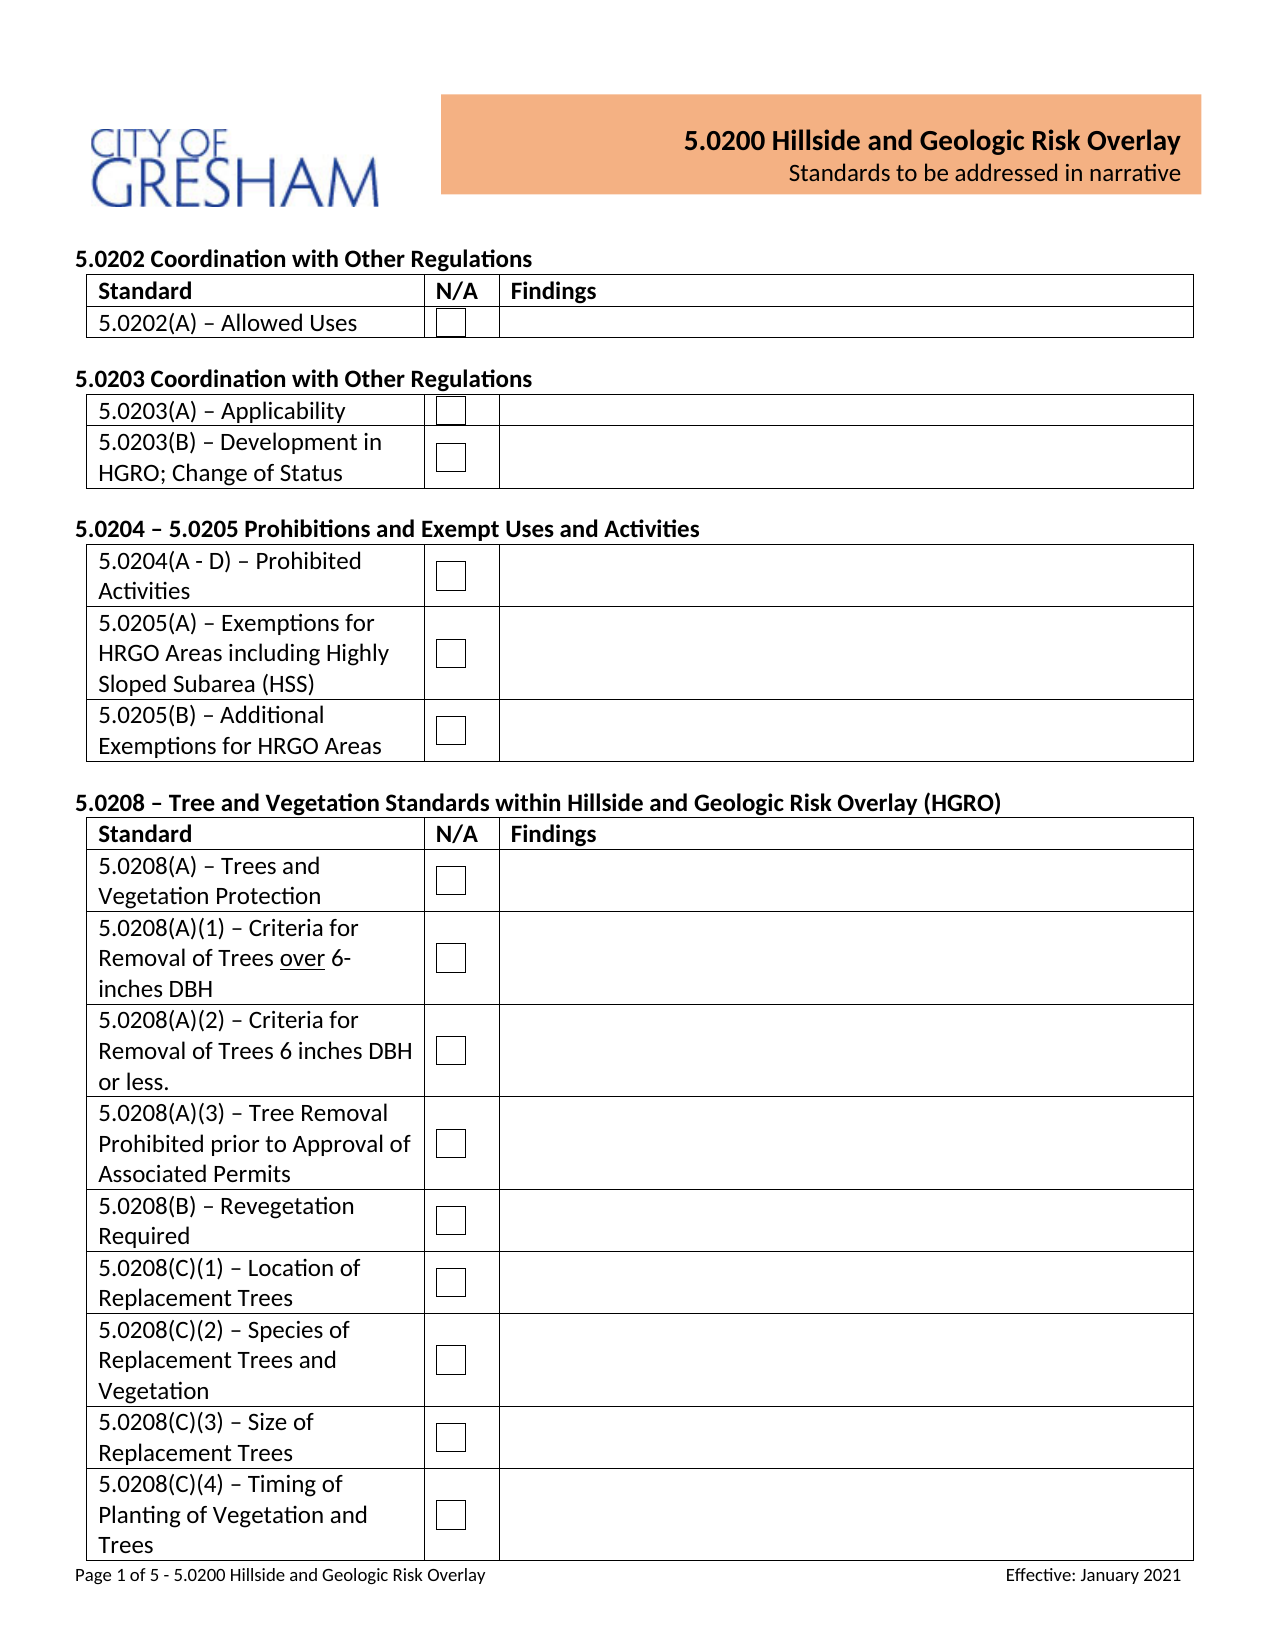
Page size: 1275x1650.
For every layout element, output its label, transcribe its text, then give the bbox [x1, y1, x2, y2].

table_header Standard [87, 818, 424, 849]
table_cell [425, 1252, 499, 1313]
table_header 5.0203(A) – Applicability [87, 395, 424, 425]
table_cell 5.0203(B) – Development in HGRO; Change of Status [87, 426, 424, 487]
table_cell [425, 1314, 499, 1406]
subtitle 5.0208 – Tree and Vegetation Standards within Hillside and Geologic Risk Overlay (HGRO) [75, 787, 1200, 817]
table_cell [425, 1190, 499, 1251]
table_cell 5.0208(A)(2) – Criteria for Removal of Trees 6 inches DBH or less. [87, 1005, 424, 1096]
table_header Findings [500, 275, 1193, 306]
table_cell 5.0208(B) – Revegetation Required [87, 1190, 424, 1251]
table_cell [500, 307, 1193, 337]
table_header N/A [425, 818, 499, 849]
table_header [425, 545, 499, 606]
table_cell [425, 426, 499, 487]
table_cell [425, 307, 499, 337]
table_cell 5.0208(C)(4) – Timing of Planting of Vegetation and Trees [87, 1469, 424, 1560]
table_cell [425, 912, 499, 1003]
table_cell [500, 426, 1193, 487]
table_cell 5.0208(A)(1) – Criteria for Removal of Trees over 6-inches DBH [87, 912, 424, 1003]
table_cell 5.0208(C)(2) – Species of Replacement Trees and Vegetation [87, 1314, 424, 1406]
table_cell [425, 1005, 499, 1096]
table_header Standard [87, 275, 424, 306]
table_cell [500, 1252, 1193, 1313]
table_cell 5.0208(C)(1) – Location of Replacement Trees [87, 1252, 424, 1313]
table_cell [425, 700, 499, 761]
table_cell [500, 1005, 1193, 1096]
table_cell [500, 1190, 1193, 1251]
table_cell 5.0202(A) – Allowed Uses [87, 307, 424, 337]
picture [90, 129, 379, 207]
table_cell 5.0205(A) – Exemptions for HRGO Areas including Highly Sloped Subarea (HSS) [87, 607, 424, 699]
subtitle 5.0203 Coordination with Other Regulations [75, 363, 1200, 394]
table_cell [425, 1469, 499, 1560]
table_cell 5.0205(B) – Additional Exemptions for HRGO Areas [87, 700, 424, 761]
table_header [425, 395, 499, 425]
table_cell [500, 1407, 1193, 1468]
table_cell 5.0208(A)(3) – Tree Removal Prohibited prior to Approval of Associated Permits [87, 1097, 424, 1189]
table_cell [500, 850, 1193, 911]
table_header N/A [425, 275, 499, 306]
table_cell [500, 1469, 1193, 1560]
table_cell 5.0208(A) – Trees and Vegetation Protection [87, 850, 424, 911]
table_cell [425, 1097, 499, 1189]
table_cell [500, 912, 1193, 1003]
table_cell 5.0208(C)(3) – Size of Replacement Trees [87, 1407, 424, 1468]
table_cell [500, 1097, 1193, 1189]
table_header [500, 545, 1193, 606]
table_cell [500, 1314, 1193, 1406]
table_cell [425, 607, 499, 699]
subtitle 5.0204 – 5.0205 Prohibitions and Exempt Uses and Activities [75, 513, 1200, 544]
subtitle 5.0202 Coordination with Other Regulations [75, 243, 1200, 274]
table_cell [425, 1407, 499, 1468]
table_header [500, 395, 1193, 425]
table_header Findings [500, 818, 1193, 849]
table_cell [425, 850, 499, 911]
table_cell [500, 607, 1193, 699]
table_header 5.0204(A - D) – Prohibited Activities [87, 545, 424, 606]
table_cell [500, 700, 1193, 761]
